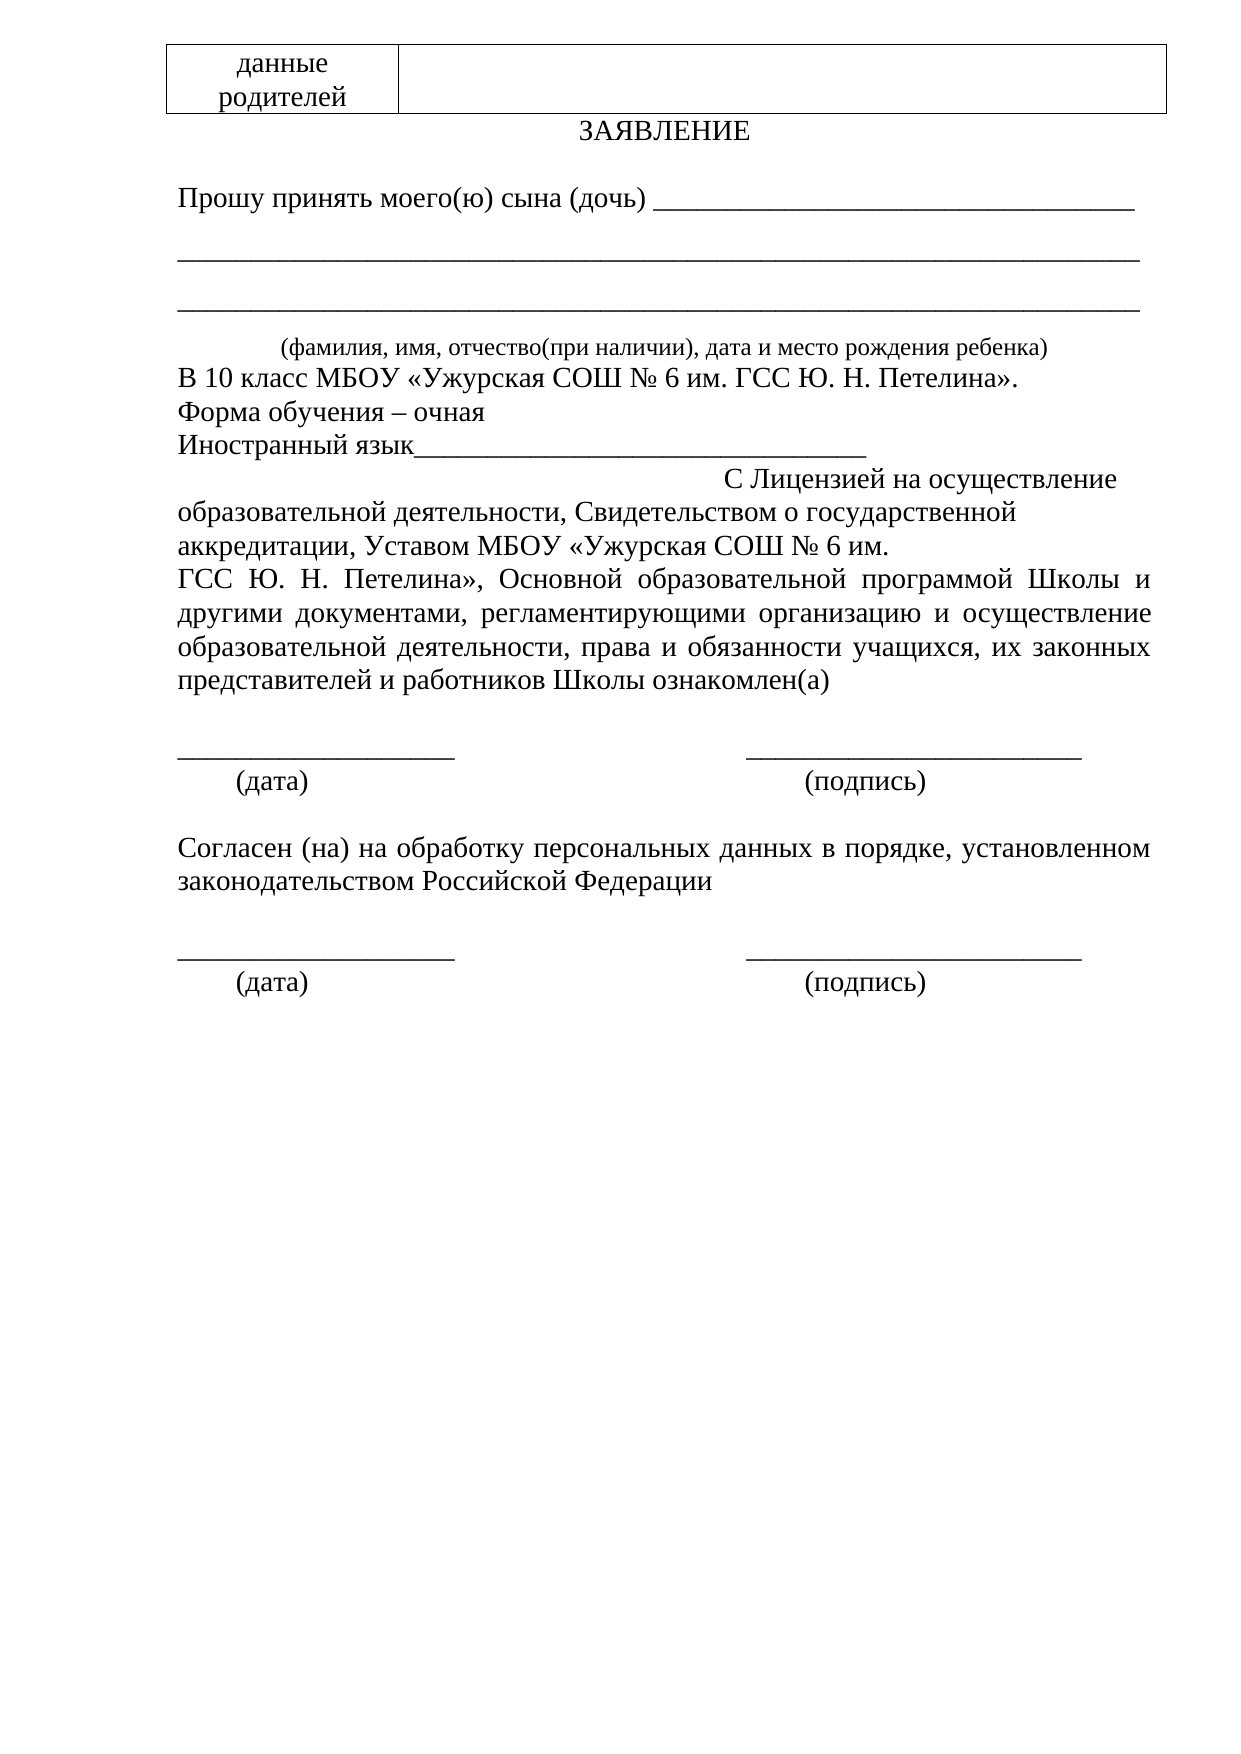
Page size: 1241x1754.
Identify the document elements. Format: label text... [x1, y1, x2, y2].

text Согласен (на) на обработку персональных данных в порядке, установленном законодательством Российской Федерации [177, 830, 1152, 897]
table_cell [399, 45, 1166, 112]
text ГСС Ю. Н. Петелина», Основной образовательной программой Школы и другими документами, регламентирующими организацию и осуществление образовательной деятельности, права и обязанности учащихся, их законных представителей и работников Школы ознакомлен(а) [177, 562, 1152, 696]
text Прошу принять моего(ю) сына (дочь) _________________________________ [177, 181, 1152, 214]
text ЗАЯВЛЕНИЕ [177, 114, 1152, 147]
text С Лицензией на осуществление образовательной деятельности, Свидетельством о государственной аккредитации, Уставом МБОУ «Ужурская СОШ № 6 им. [177, 461, 1152, 562]
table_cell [167, 45, 398, 112]
text (фамилия, имя, отчество(при наличии), дата и место рождения ребенка) [177, 332, 1152, 360]
text __________________________________________________________________ [177, 231, 1152, 264]
text ___________________ _______________________ [177, 931, 1152, 964]
text __________________________________________________________________ [177, 281, 1152, 315]
text Форма обучения – очная [177, 394, 1152, 427]
text ___________________ _______________________ [177, 729, 1152, 763]
text (дата) (подпись) [177, 964, 1152, 998]
text В 10 класс МБОУ «Ужурская СОШ № 6 им. ГСС Ю. Н. Петелина». [177, 360, 1152, 394]
text (дата) (подпись) [177, 763, 1152, 796]
text Иностранный язык_______________________________ [177, 427, 1152, 461]
